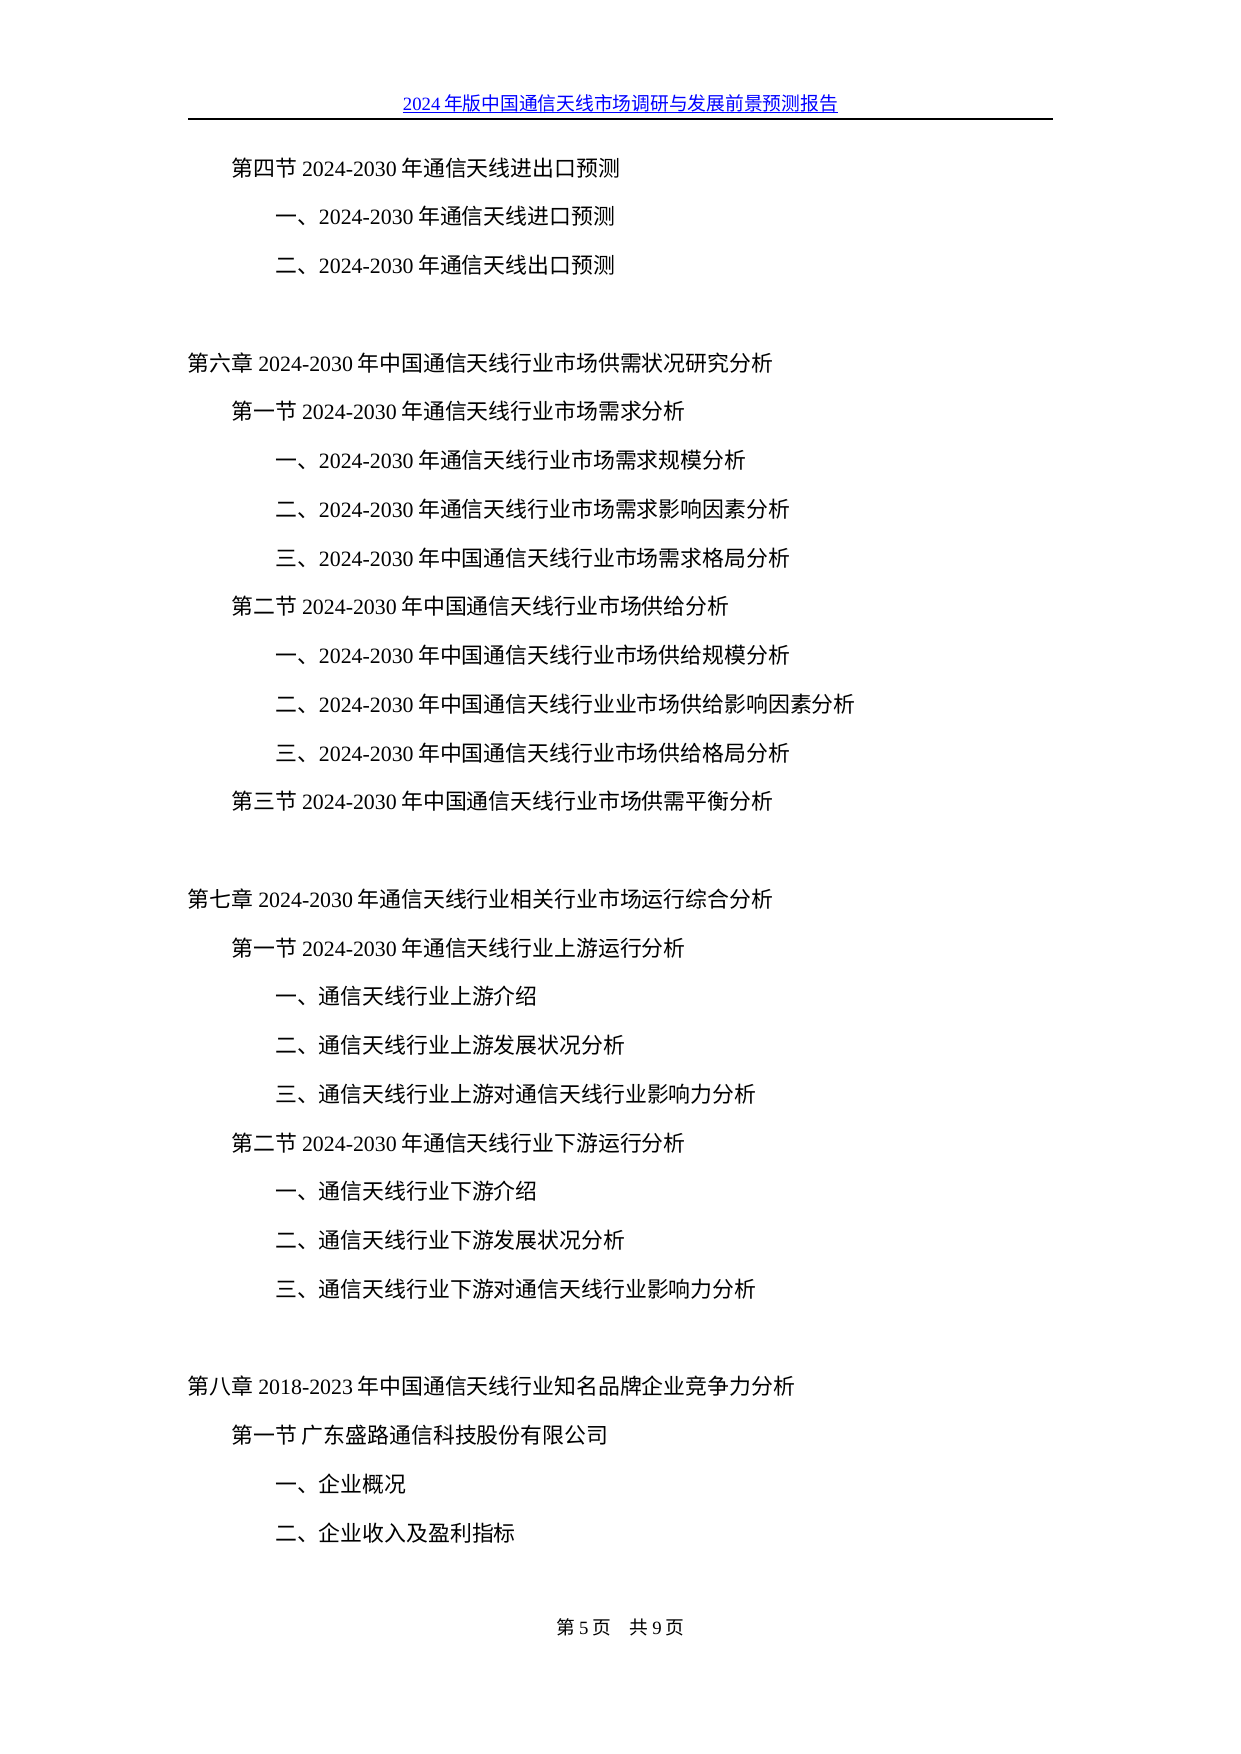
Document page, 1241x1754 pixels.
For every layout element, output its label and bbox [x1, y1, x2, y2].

text [187, 150, 1053, 1548]
